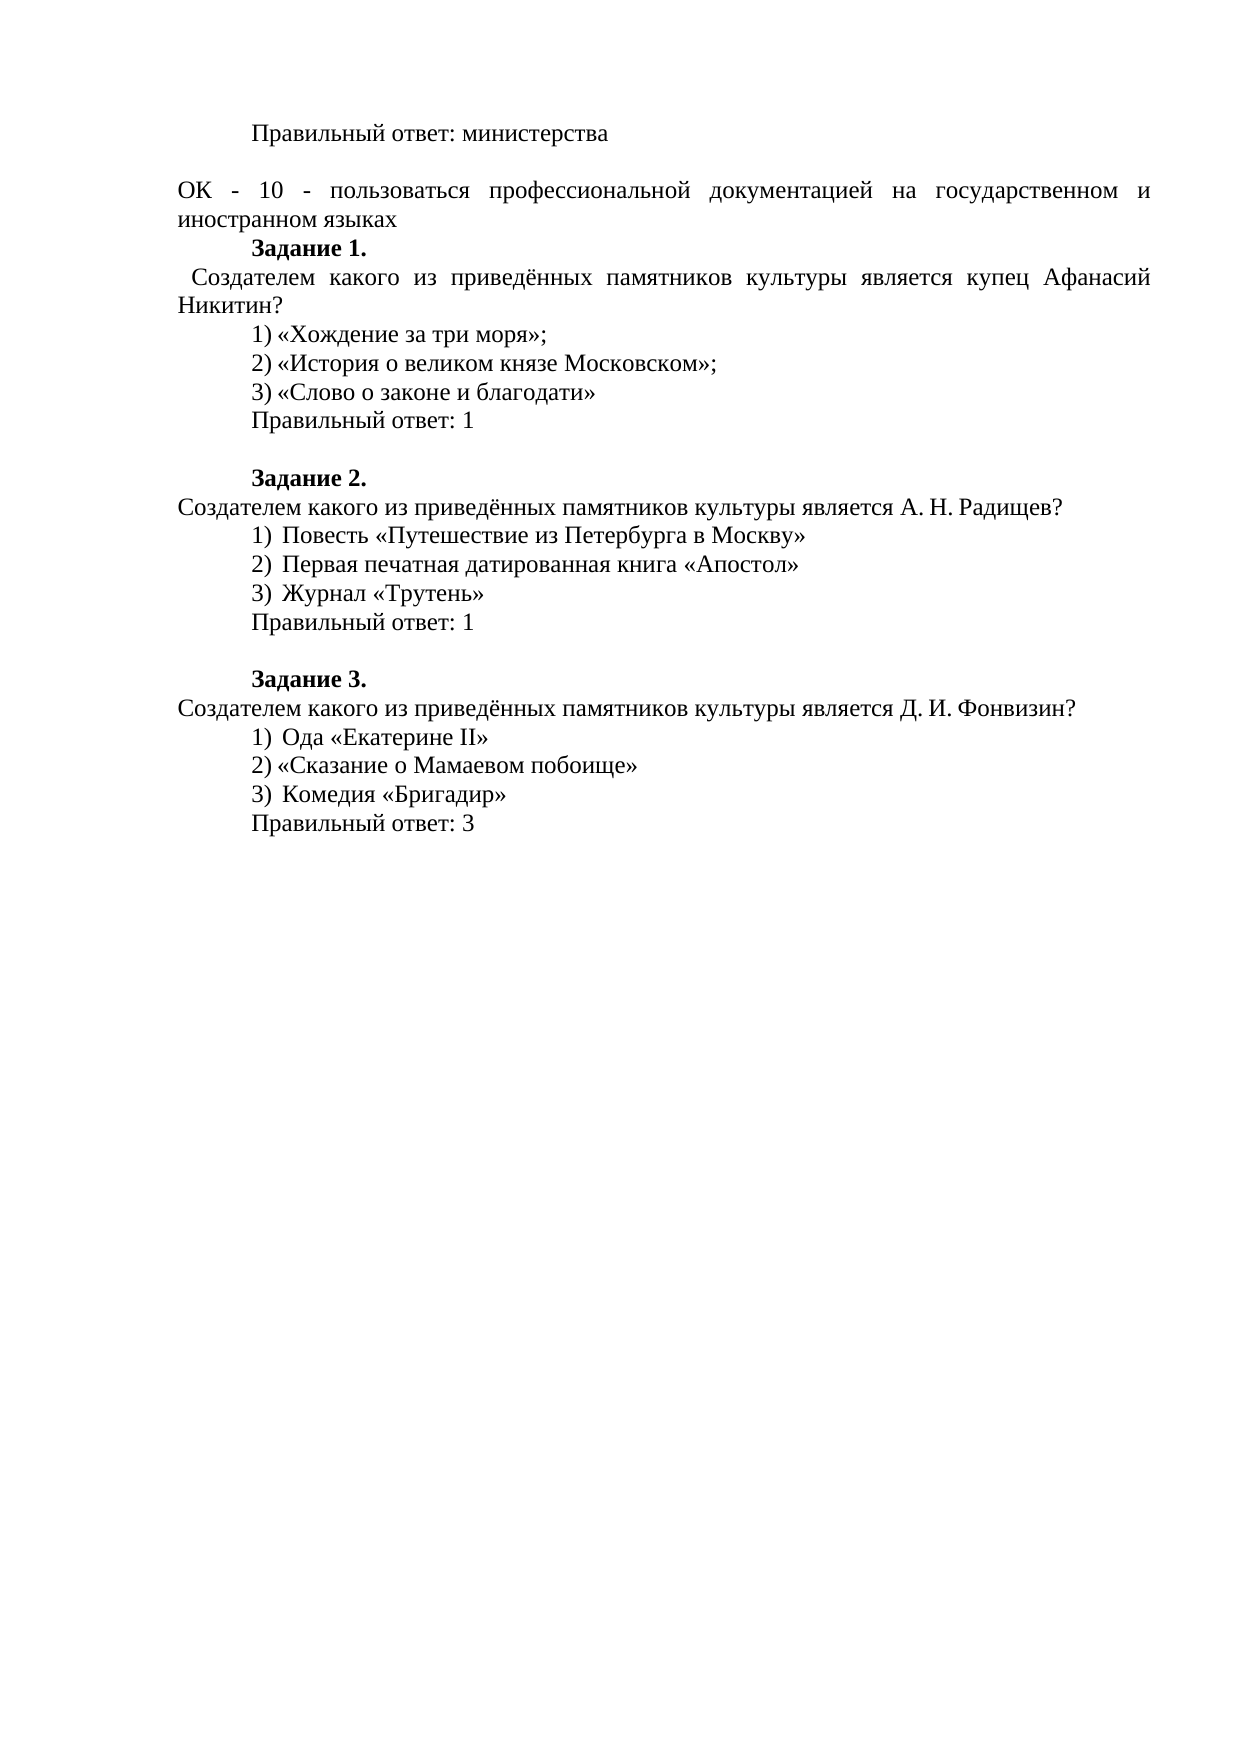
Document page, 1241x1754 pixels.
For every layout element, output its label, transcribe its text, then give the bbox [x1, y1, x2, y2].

text 1) Повесть «Путешествие из Петербурга в Москву» [177, 521, 1152, 549]
text 2) «История о великом князе Московском»; [177, 348, 1152, 377]
text 3) «Слово о законе и благодати» [177, 377, 1152, 406]
text 1) «Хождение за три моря»; [177, 319, 1152, 348]
text Правильный ответ: 1 [177, 406, 1152, 434]
text Задание 1. [177, 233, 1152, 262]
text 1) Ода «Екатерине II» [177, 722, 1152, 751]
text 3) Журнал «Трутень» [177, 578, 1152, 607]
text Задание 3. [177, 664, 1152, 693]
text Правильный ответ: 3 [177, 808, 1152, 837]
text Создателем какого из приведённых памятников культуры является Д. И. Фонвизин? [177, 693, 1152, 722]
text Создателем какого из приведённых памятников культуры является А. Н. Радищев? [177, 492, 1152, 521]
text 3) Комедия «Бригадир» [177, 779, 1152, 808]
text 2) Первая печатная датированная книга «Апостол» [177, 549, 1152, 578]
text ОК - 10 - пользоваться профессиональной документацией на государственном и иностранном языках [177, 176, 1152, 233]
text Правильный ответ: 1 [177, 607, 1152, 636]
text Правильный ответ: министерства [177, 118, 1152, 147]
text Задание 2. [177, 463, 1152, 492]
text 2) «Сказание о Мамаевом побоище» [177, 751, 1152, 779]
text Создателем какого из приведённых памятников культуры является купец Афанасий Никитин? [177, 262, 1152, 319]
